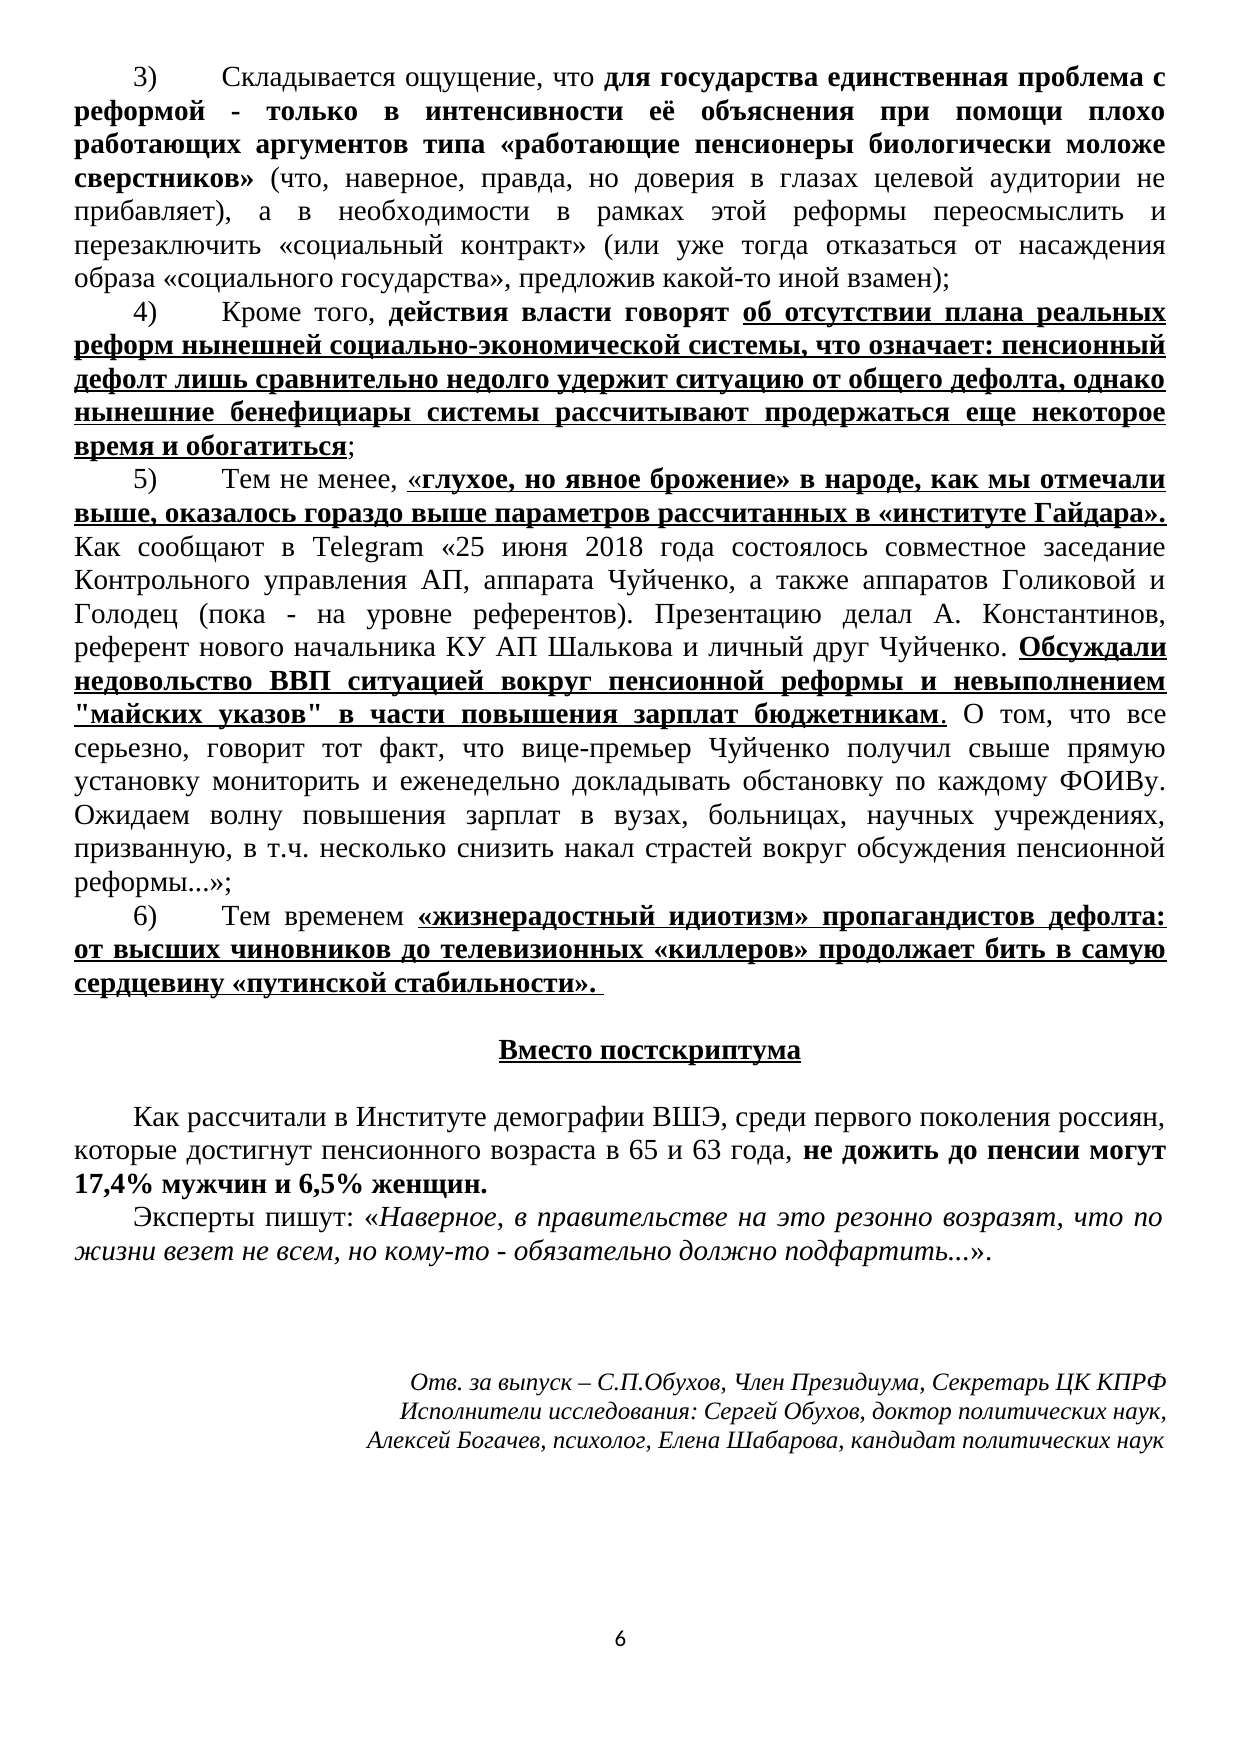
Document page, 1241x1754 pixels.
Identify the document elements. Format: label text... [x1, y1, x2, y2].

list Тем не менее, «глухое, но явное брожение» в народе, как мы отмечали выше, оказалось гораздо выше параметров рассчитанных в «институте Гайдара». Как сообщают в Telegram «25 июня 2018 года состоялось совместное заседание Контрольного управления АП, аппарата Чуйченко, а также аппаратов Голиковой и Голодец (пока - на уровне референтов). Презентацию делал А. Константинов, референт нового начальника КУ АП Шалькова и личный друг Чуйченко. Обсуждали недовольство ВВП ситуацией вокруг пенсионной реформы и невыполнением "майских указов" в части повышения зарплат бюджетникам. О том, что все серьезно, говорит тот факт, что вице-премьер Чуйченко получил свыше прямую установку мониторить и еженедельно докладывать обстановку по каждому ФОИВу. Ожидаем волну повышения зарплат в вузах, больницах, научных учреждениях, призванную, в т.ч. несколько снизить накал страстей вокруг обсуждения пенсионной реформы...»; [74, 526, 1167, 692]
text Вместо постскриптума [74, 1032, 1167, 1065]
list Кроме того, действия власти говорят об отсутствии плана реальных реформ нынешней социально-экономической системы, что означает: пенсионный дефолт лишь сравнительно недолго удержит ситуацию от общего дефолта, однако нынешние бенефициары системы рассчитывают продержаться еще некоторое время и обогатиться; [74, 294, 1167, 462]
list Тем не менее, «глухое, но явное брожение» в народе, как мы отмечали выше, оказалось гораздо выше параметров рассчитанных в «институте Гайдара». Как сообщают в Telegram «25 июня 2018 года состоялось совместное заседание Контрольного управления АП, аппарата Чуйченко, а также аппаратов Голиковой и Голодец (пока - на уровне референтов). Презентацию делал А. Константинов, референт нового начальника КУ АП Шалькова и личный друг Чуйченко. Обсуждали недовольство ВВП ситуацией вокруг пенсионной реформы и невыполнением "майских указов" в части повышения зарплат бюджетникам. О том, что все серьезно, говорит тот факт, что вице-премьер Чуйченко получил свыше прямую установку мониторить и еженедельно докладывать обстановку по каждому ФОИВу. Ожидаем волну повышения зарплат в вузах, больницах, научных учреждениях, призванную, в т.ч. несколько снизить накал страстей вокруг обсуждения пенсионной реформы...»; [74, 694, 1167, 898]
list Складывается ощущение, что для государства единственная проблема с реформой - только в интенсивности её объяснения при помощи плохо работающих аргументов типа «работающие пенсионеры биологически моложе сверстников» (что, наверное, правда, но доверия в глазах целевой аудитории не прибавляет), а в необходимости в рамках этой реформы переосмыслить и перезаключить «социальный контракт» (или уже тогда отказаться от насаждения образа «социального государства», предложив какой-то иной взамен); [74, 59, 1167, 294]
list Тем не менее, «глухое, но явное брожение» в народе, как мы отмечали выше, оказалось гораздо выше параметров рассчитанных в «институте Гайдара». Как сообщают в Telegram «25 июня 2018 года состоялось совместное заседание Контрольного управления АП, аппарата Чуйченко, а также аппаратов Голиковой и Голодец (пока - на уровне референтов). Презентацию делал А. Константинов, референт нового начальника КУ АП Шалькова и личный друг Чуйченко. Обсуждали недовольство ВВП ситуацией вокруг пенсионной реформы и невыполнением "майских указов" в части повышения зарплат бюджетникам. О том, что все серьезно, говорит тот факт, что вице-премьер Чуйченко получил свыше прямую установку мониторить и еженедельно докладывать обстановку по каждому ФОИВу. Ожидаем волну повышения зарплат в вузах, больницах, научных учреждениях, призванную, в т.ч. несколько снизить накал страстей вокруг обсуждения пенсионной реформы...»; [74, 462, 1167, 524]
text Алексей Богачев, психолог, Елена Шабарова, кандидат политических наук [170, 1425, 1167, 1453]
text Эксперты пишут: «Наверное, в правительстве на это резонно возразят, что по жизни везет не всем, но кому-то - обязательно должно подфартить...». [74, 1199, 1167, 1267]
list Тем временем «жизнерадостный идиотизм» пропагандистов дефолта: от высших чиновников до телевизионных «киллеров» продолжает бить в самую сердцевину «путинской стабильности». [74, 962, 1167, 998]
text Исполнители исследования: Сергей Обухов, доктор политических наук, [170, 1396, 1167, 1425]
text Как рассчитали в Институте демографии ВШЭ, среди первого поколения россиян, которые достигнут пенсионного возраста в 65 и 63 года, не дожить до пенсии могут 17,4% мужчин и 6,5% женщин. [74, 1099, 1167, 1199]
list Тем временем «жизнерадостный идиотизм» пропагандистов дефолта: от высших чиновников до телевизионных «киллеров» продолжает бить в самую сердцевину «путинской стабильности». [74, 898, 1167, 960]
text Отв. за выпуск – С.П.Обухов, Член Президиума, Секретарь ЦК КПРФ [170, 1367, 1167, 1396]
